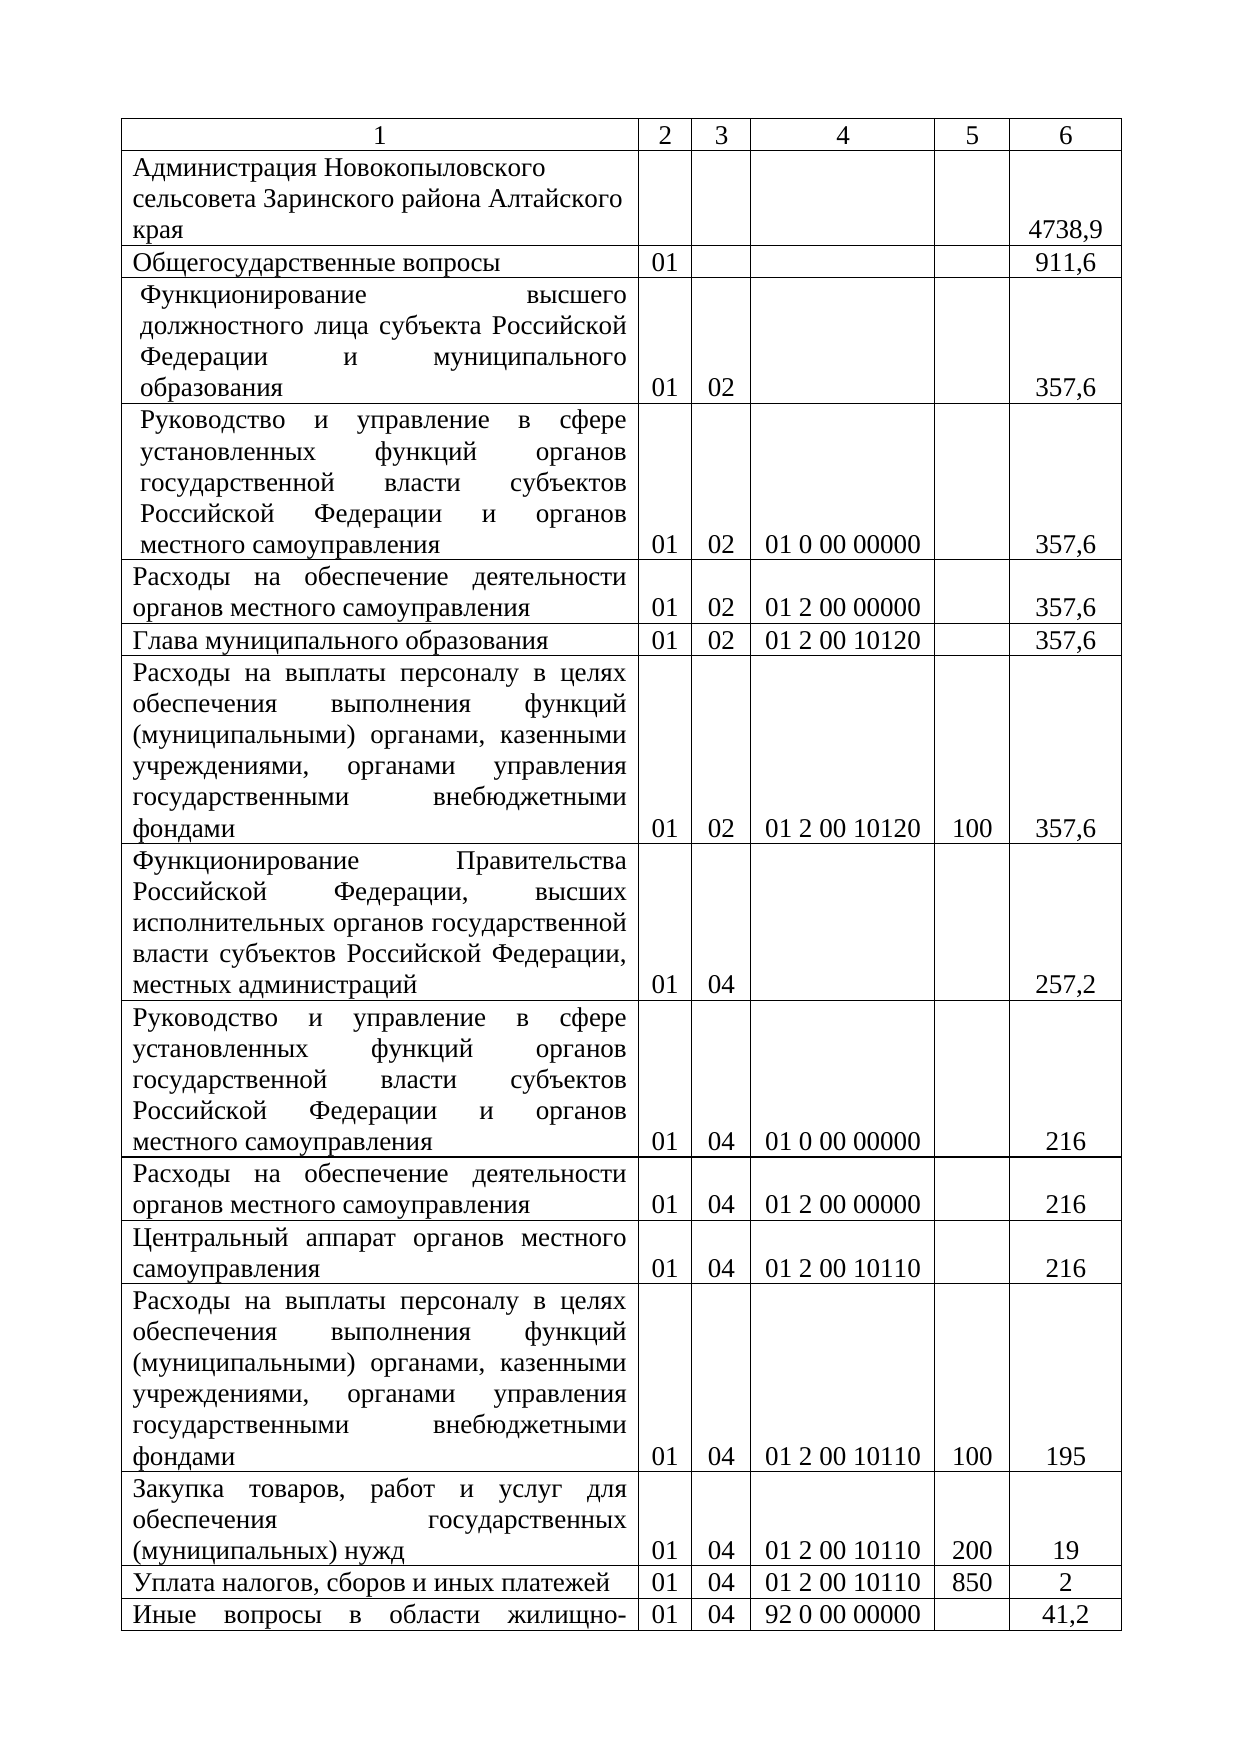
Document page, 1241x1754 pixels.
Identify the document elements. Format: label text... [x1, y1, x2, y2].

table_cell 02 [692, 404, 750, 559]
table_cell [935, 624, 1009, 655]
table_cell [935, 1221, 1009, 1283]
table_cell 3 [692, 119, 750, 150]
table_cell 357,6 [1010, 560, 1121, 623]
table_cell 195 [1010, 1284, 1121, 1471]
table_cell [935, 1158, 1009, 1220]
table_cell 01 [639, 1001, 691, 1156]
table_cell 04 [692, 1001, 750, 1156]
table_cell 01 [639, 1284, 691, 1471]
table_cell 01 2 00 10120 [751, 624, 934, 655]
table_cell [935, 278, 1009, 403]
table_cell [751, 278, 934, 403]
table_cell [935, 151, 1009, 245]
table_cell [935, 560, 1009, 623]
table_cell 01 0 00 00000 [751, 404, 934, 559]
table_cell [692, 151, 750, 245]
table_cell 4 [751, 119, 934, 150]
table_cell 01 [639, 1566, 691, 1598]
table_cell 04 [692, 1599, 750, 1630]
table_cell 01 [639, 1158, 691, 1220]
table_cell [935, 1001, 1009, 1156]
table_cell [751, 844, 934, 999]
table_cell 04 [692, 1472, 750, 1565]
table_cell 01 [639, 246, 691, 277]
table_cell 100 [935, 656, 1009, 843]
table_cell Уплата налогов, сборов и иных платежей [122, 1566, 638, 1598]
table_cell 01 2 00 10120 [751, 656, 934, 843]
table_cell 19 [1010, 1472, 1121, 1565]
table_cell 911,6 [1010, 246, 1121, 277]
table_cell 357,6 [1010, 278, 1121, 403]
table_cell 357,6 [1010, 404, 1121, 559]
table_cell 357,6 [1010, 624, 1121, 655]
table_cell Расходы на выплаты персоналу в целях обеспечения выполнения функций (муниципальными) органами, казенными учреждениями, органами управления государственными внебюджетными фондами [122, 656, 638, 843]
table_cell 01 [639, 278, 691, 403]
table_cell 02 [692, 560, 750, 623]
table_cell 04 [692, 1221, 750, 1283]
table_cell [692, 246, 750, 277]
table_cell 04 [692, 1158, 750, 1220]
table_cell 216 [1010, 1158, 1121, 1220]
table_cell 01 [639, 404, 691, 559]
table_cell 2 [1010, 1566, 1121, 1598]
table_cell Руководство и управление в сфере установленных функций органов государственной власти субъектов Российской Федерации и органов местного самоуправления [122, 1001, 638, 1156]
table_cell 4738,9 [1010, 151, 1121, 245]
table_cell 01 2 00 10110 [751, 1566, 934, 1598]
table_cell 01 2 00 00000 [751, 1158, 934, 1220]
table_cell 1 [122, 119, 638, 150]
table_cell 6 [1010, 119, 1121, 150]
table_cell Функционирование Правительства Российской Федерации, высших исполнительных органов государственной власти субъектов Российской Федерации, местных администраций [122, 844, 638, 999]
table_cell Глава муниципального образования [122, 624, 638, 655]
table_cell 04 [692, 844, 750, 999]
table_cell [751, 151, 934, 245]
table_cell 01 [639, 1599, 691, 1630]
table_cell 02 [692, 278, 750, 403]
table_cell 02 [692, 624, 750, 655]
table_cell [935, 246, 1009, 277]
table_cell 92 0 00 00000 [751, 1599, 934, 1630]
table_cell Расходы на обеспечение деятельности органов местного самоуправления [122, 560, 638, 623]
table_cell 02 [692, 656, 750, 843]
table_cell 216 [1010, 1001, 1121, 1156]
table_cell 01 2 00 10110 [751, 1221, 934, 1283]
table_cell 01 [639, 1221, 691, 1283]
table_cell 01 [639, 1472, 691, 1565]
table_cell 01 2 00 10110 [751, 1284, 934, 1471]
table_cell Расходы на выплаты персоналу в целях обеспечения выполнения функций (муниципальными) органами, казенными учреждениями, органами управления государственными внебюджетными фондами [122, 1284, 638, 1471]
table_cell [935, 1599, 1009, 1630]
table_cell 04 [692, 1566, 750, 1598]
table_cell 01 0 00 00000 [751, 1001, 934, 1156]
table_cell 100 [935, 1284, 1009, 1471]
table_cell 2 [639, 119, 691, 150]
table_cell 216 [1010, 1221, 1121, 1283]
table_cell Расходы на обеспечение деятельности органов местного самоуправления [122, 1158, 638, 1220]
table_cell 850 [935, 1566, 1009, 1598]
table_cell 257,2 [1010, 844, 1121, 999]
table_cell Руководство и управление в сфере установленных функций органов государственной власти субъектов Российской Федерации и органов местного самоуправления [122, 404, 638, 559]
table_cell 01 [639, 656, 691, 843]
table_cell 357,6 [1010, 656, 1121, 843]
table_cell Функционирование высшего должностного лица субъекта Российской Федерации и муниципального образования [122, 278, 638, 403]
table_cell [751, 246, 934, 277]
table_cell [935, 844, 1009, 999]
table_cell 01 [639, 560, 691, 623]
table_cell 5 [935, 119, 1009, 150]
table_cell 01 [639, 624, 691, 655]
table_cell Центральный аппарат органов местного самоуправления [122, 1221, 638, 1283]
table_cell Общегосударственные вопросы [122, 246, 638, 277]
table_cell 41,2 [1010, 1599, 1121, 1630]
table_cell 01 [639, 844, 691, 999]
table_cell Администрация Новокопыловского сельсовета Заринского района Алтайского края [122, 151, 638, 245]
table_cell 01 2 00 10110 [751, 1472, 934, 1565]
table_cell Закупка товаров, работ и услуг для обеспечения государственных (муниципальных) нужд [122, 1472, 638, 1565]
table_cell [639, 151, 691, 245]
table_cell 200 [935, 1472, 1009, 1565]
table_cell [935, 404, 1009, 559]
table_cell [122, 1599, 638, 1630]
table_cell 04 [692, 1284, 750, 1471]
table_cell 01 2 00 00000 [751, 560, 934, 623]
